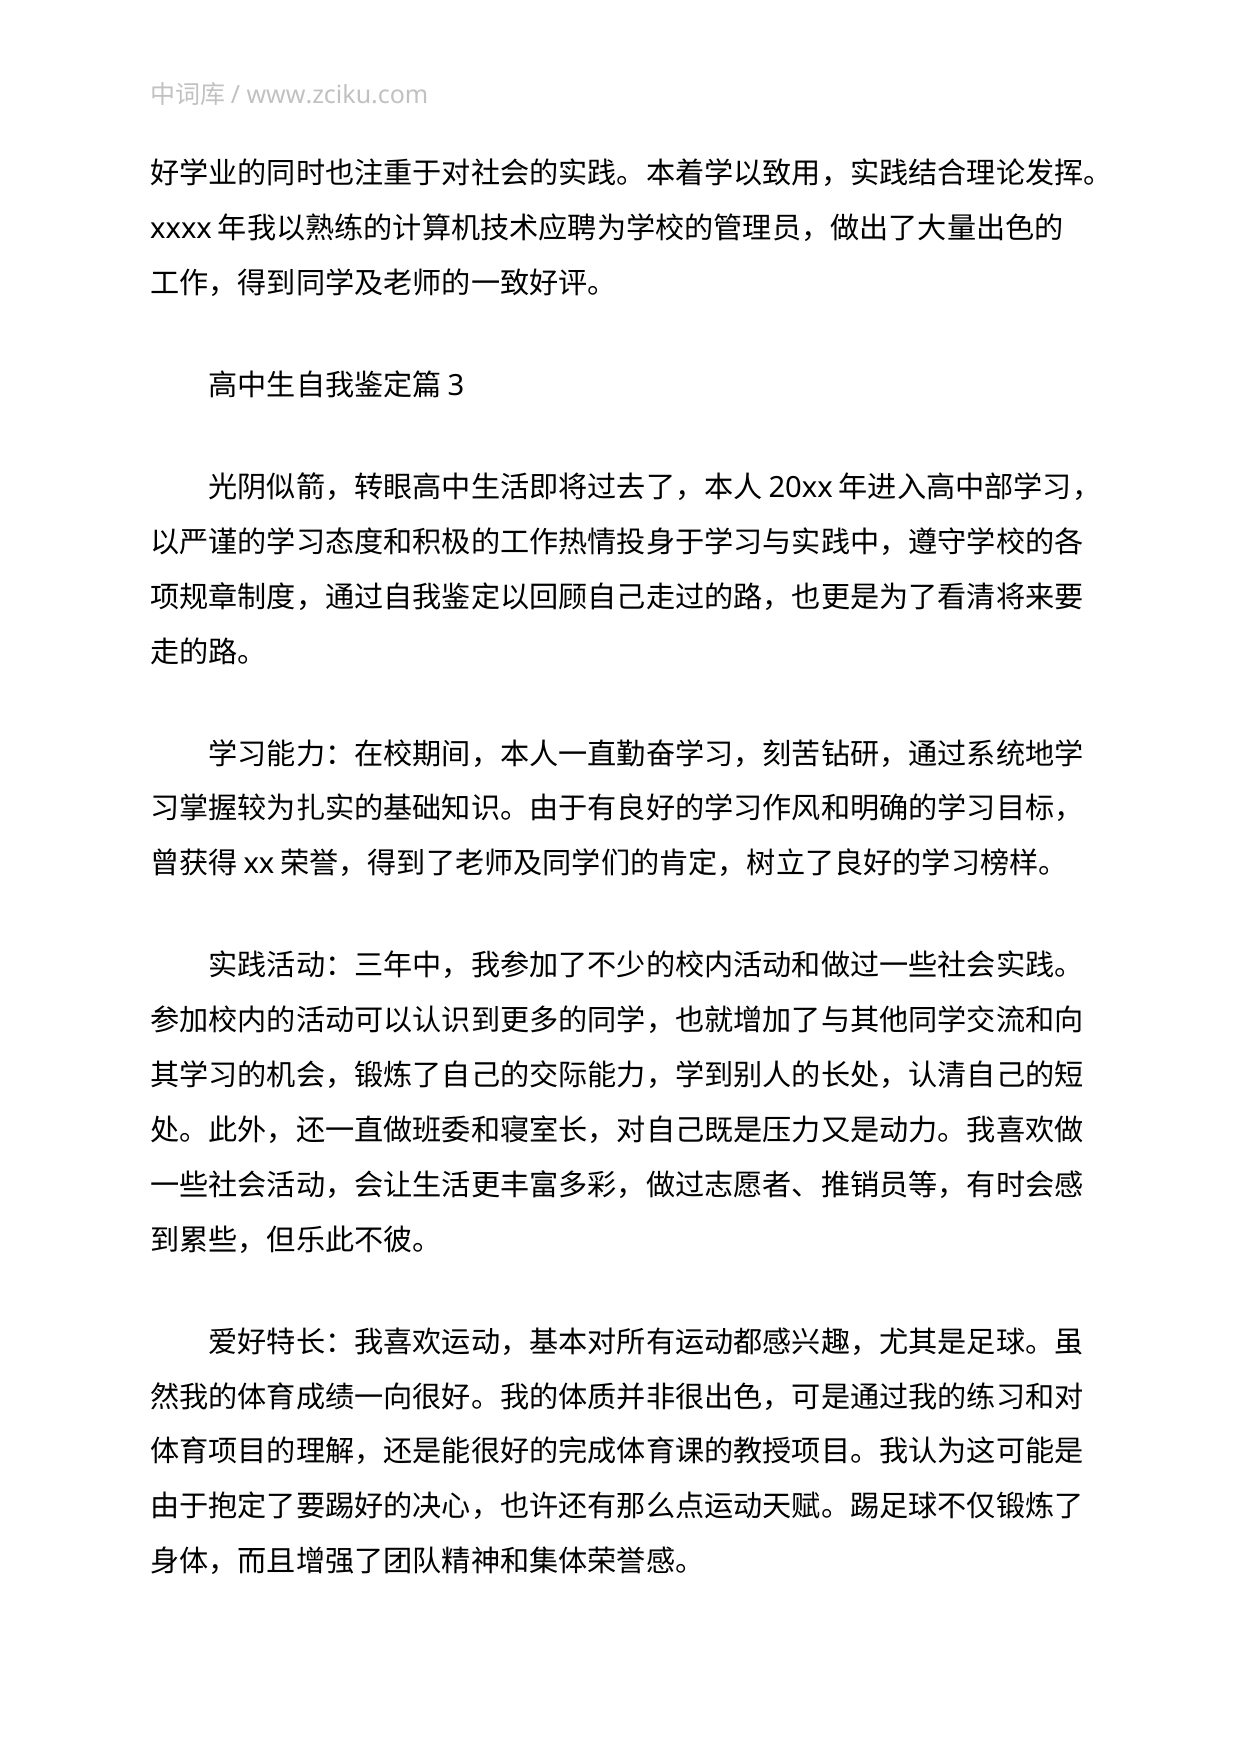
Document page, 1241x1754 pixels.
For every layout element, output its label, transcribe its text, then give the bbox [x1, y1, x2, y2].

text 实践活动：三年中，我参加了不少的校内活动和做过一些社会实践。参加校内的活动可以认识到更多的同学，也就增加了与其他同学交流和向其学习的机会，锻炼了自己的交际能力，学到别人的长处，认清自己的短处。此外，还一直做班委和寝室长，对自己既是压力又是动力。我喜欢做一些社会活动，会让生活更丰富多彩，做过志愿者、推销员等，有时会感到累些，但乐此不彼。 [150, 942, 1090, 1259]
text 光阴似箭，转眼高中生活即将过去了，本人20xx年进入高中部学习，以严谨的学习态度和积极的工作热情投身于学习与实践中，遵守学校的各项规章制度，通过自我鉴定以回顾自己走过的路，也更是为了看清将来要走的路。 [150, 464, 1090, 671]
text 爱好特长：我喜欢运动，基本对所有运动都感兴趣，尤其是足球。虽然我的体育成绩一向很好。我的体质并非很出色，可是通过我的练习和对体育项目的理解，还是能很好的完成体育课的教授项目。我认为这可能是由于抱定了要踢好的决心，也许还有那么点运动天赋。踢足球不仅锻炼了身体，而且增强了团队精神和集体荣誉感。 [150, 1318, 1090, 1580]
text 学习能力：在校期间，本人一直勤奋学习，刻苦钻研，通过系统地学习掌握较为扎实的基础知识。由于有良好的学习作风和明确的学习目标，曾获得xx荣誉，得到了老师及同学们的肯定，树立了良好的学习榜样。 [150, 730, 1090, 882]
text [150, 150, 1090, 302]
text 高中生自我鉴定篇3 [150, 362, 1090, 404]
